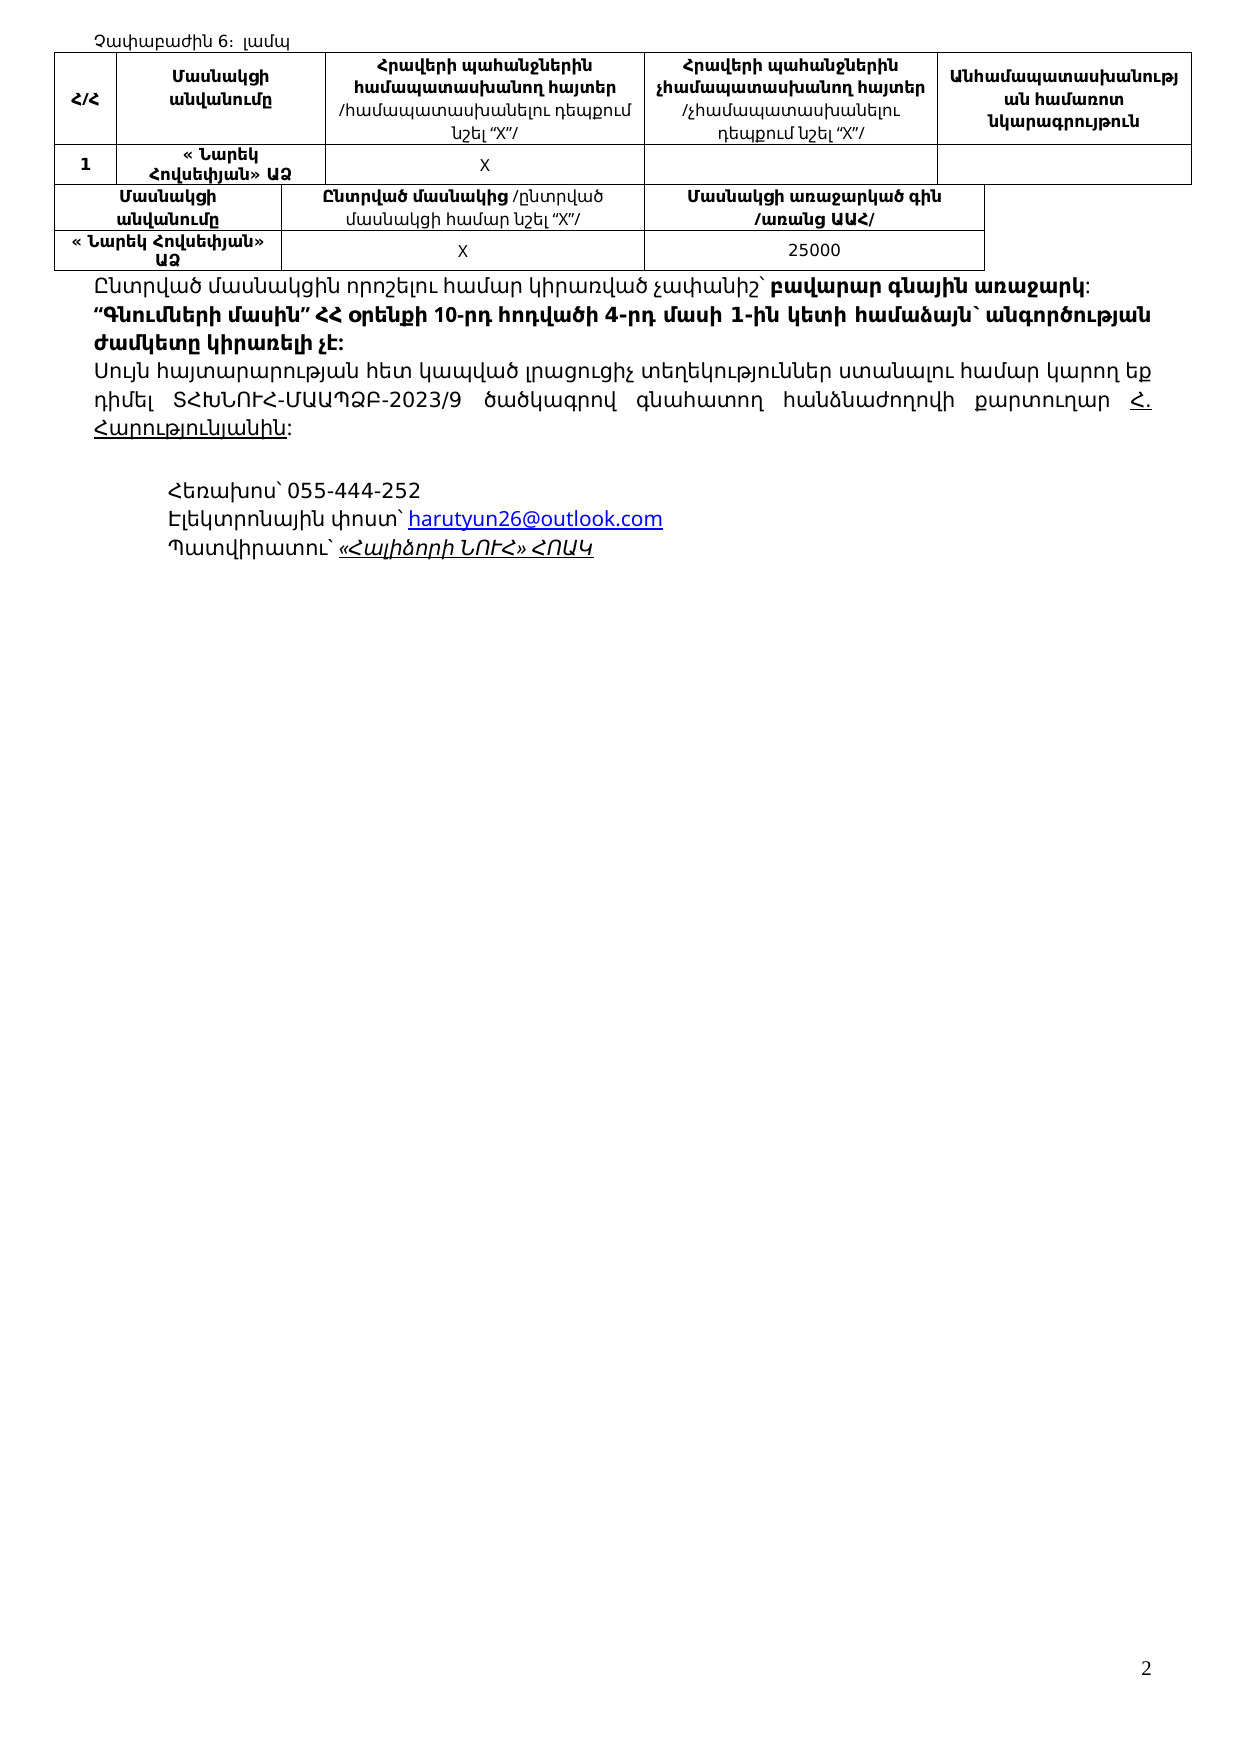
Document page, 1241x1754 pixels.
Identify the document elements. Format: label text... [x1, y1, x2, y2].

table_cell « Նարեկ Հովսեփյան» ԱՁ [55, 231, 281, 270]
table_cell [938, 145, 1191, 184]
table_header Հրավերի պահանջներին չհամապատասխանող հայտեր /չհամապատասխանելու դեպքում նշել “X”/ [645, 53, 937, 144]
text Ընտրված մասնակցին որոշելու համար կիրառված չափանիշ՝ բավարար գնային առաջարկ: [94, 271, 1152, 300]
table_cell Ընտրված մասնակից /ընտրված մասնակցի համար նշել “X”/ [282, 185, 644, 230]
table_cell 25000 [645, 231, 984, 270]
table_header Մասնակցի անվանումը [117, 53, 325, 144]
text Չափաբաժին 6։ լամպ [94, 29, 1152, 52]
table_cell [645, 145, 937, 184]
table_header Անհամապատասխանության համառոտ նկարագրույթուն [938, 53, 1191, 144]
table_cell X [282, 231, 644, 270]
text “Գնումների մասին” ՀՀ օրենքի 10-րդ հոդվածի 4-րդ մասի 1-ին կետի համաձայն` անգործության ժամկետը կիրառելի չէ: [94, 300, 1152, 357]
table_cell Մասնակցի առաջարկած գին /առանց ԱԱՀ/ [645, 185, 984, 230]
table_cell 1 [55, 145, 116, 184]
table_header Հրավերի պահանջներին համապատասխանող հայտեր /համապատասխանելու դեպքում նշել “X”/ [326, 53, 644, 144]
table_cell « Նարեկ Հովսեփյան» ԱՁ [117, 145, 325, 184]
table_cell Մասնակցի անվանումը [55, 185, 281, 230]
text Հեռախոս՝ 055-444-252 [94, 476, 1152, 504]
text Սույն հայտարարության հետ կապված լրացուցիչ տեղեկություններ ստանալու համար կարող եք դիմել ՏՀԽՆՈՒՀ-ՄԱԱՊՁԲ-2023/9 ծածկագրով գնահատող հանձնաժողովի քարտուղար Հ. Հարությունյանին: [94, 357, 1152, 442]
table_header Հ/Հ [55, 53, 116, 144]
text Էլեկտրոնային փոստ՝ harutyun26@outlook.com [94, 504, 1152, 533]
text Պատվիրատու` «Հալիձորի ՆՈՒՀ» ՀՈԱԿ [94, 533, 1152, 561]
table_cell X [326, 145, 644, 184]
